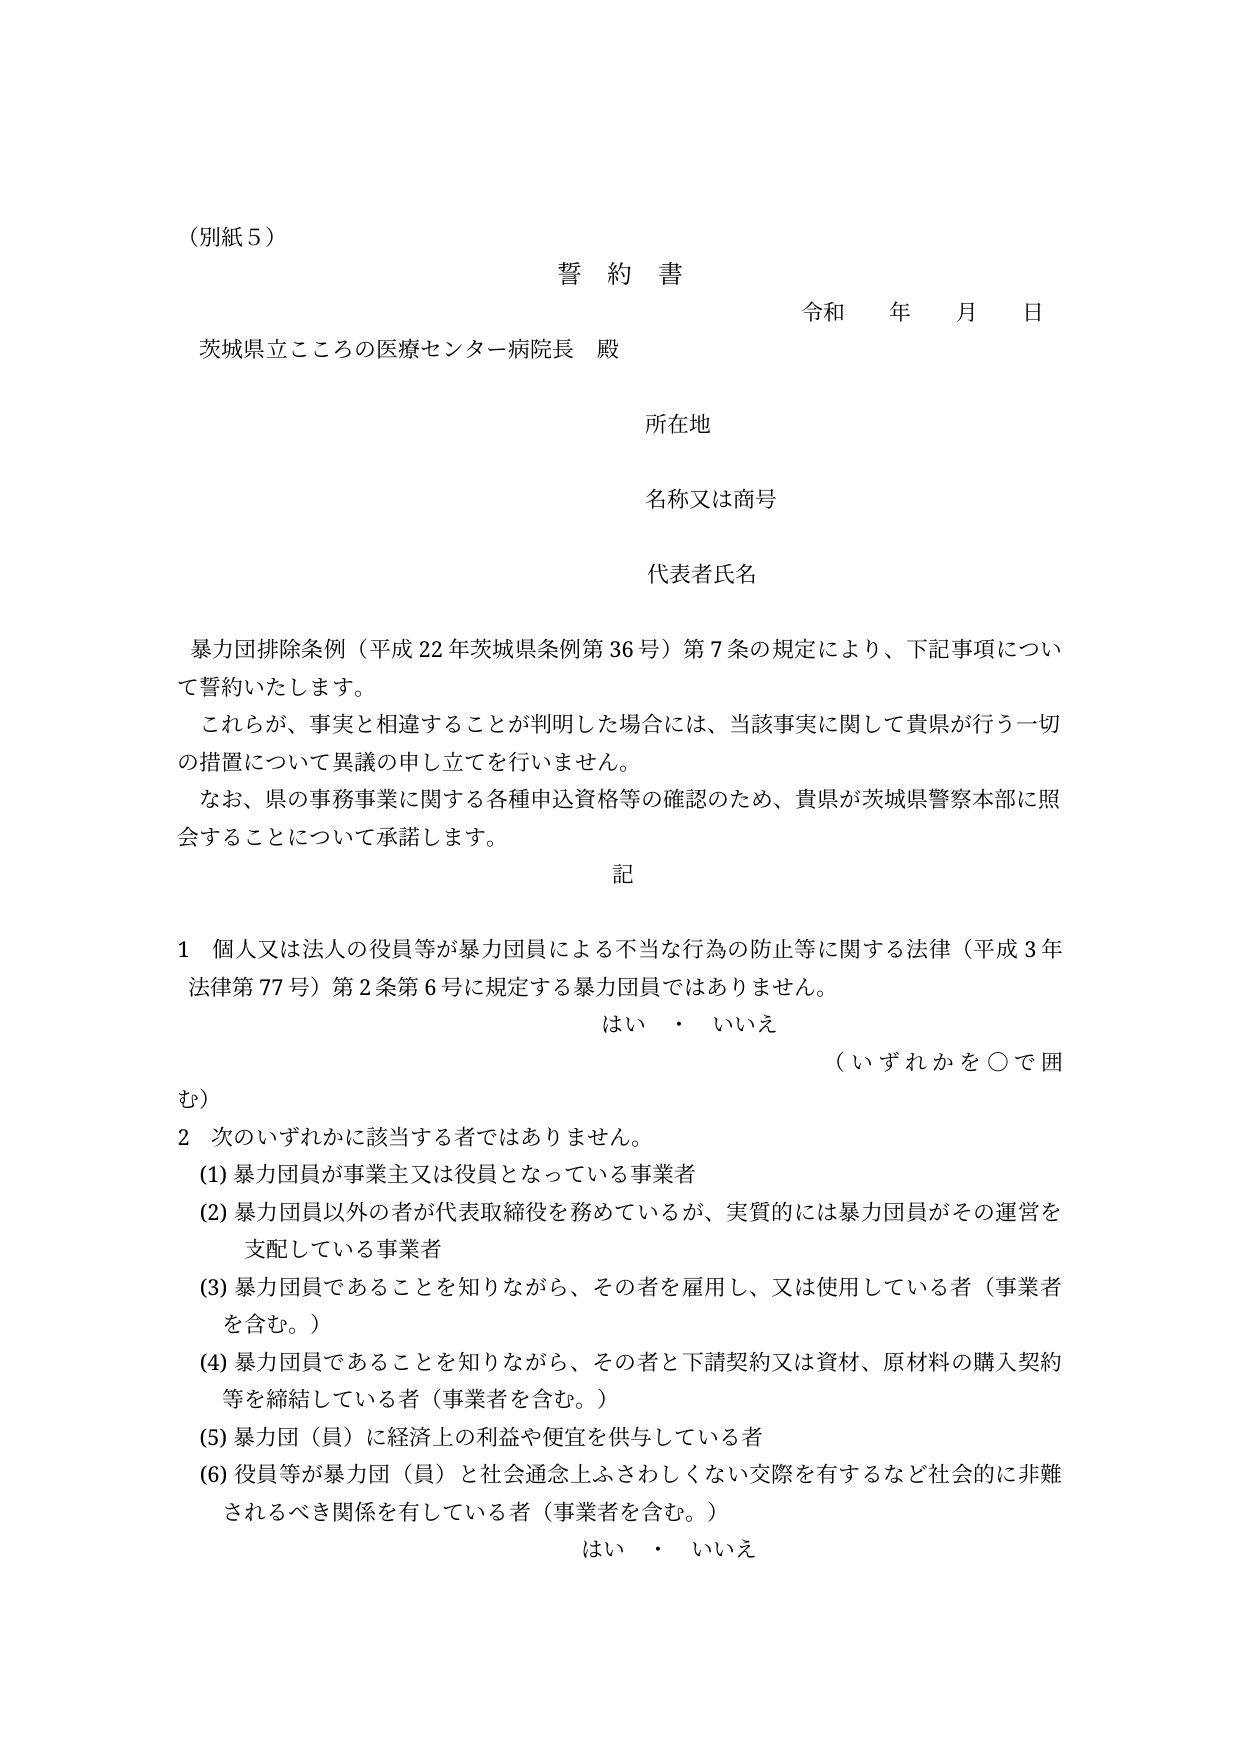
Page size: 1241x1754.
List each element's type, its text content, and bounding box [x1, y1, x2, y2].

text 名称又は商号 [177, 479, 1063, 517]
text 1 個人又は法人の役員等が暴力団員による不当な行為の防止等に関する法律（平成3年法律第77号）第2条第6号に規定する暴力団員ではありません。 [177, 929, 1063, 1004]
text 2 次のいずれかに該当する者ではありません。 [177, 1117, 1063, 1154]
text なお、県の事務事業に関する各種申込資格等の確認のため、貴県が茨城県警察本部に照会することについて承諾します。 [177, 779, 1063, 854]
text （いずれかを○で囲む） [177, 1042, 1063, 1117]
text (6) 役員等が暴力団（員）と社会通念上ふさわしくない交際を有するなど社会的に非難されるべき関係を有している者（事業者を含む。） [177, 1454, 1063, 1529]
text (3) 暴力団員であることを知りながら、その者を雇用し、又は使用している者（事業者を含む。） [177, 1267, 1063, 1342]
text 暴力団排除条例（平成22年茨城県条例第36号）第7条の規定により、下記事項について誓約いたします。 [177, 629, 1063, 704]
text 茨城県立こころの医療センター病院長 殿 [177, 329, 1063, 367]
text これらが、事実と相違することが判明した場合には、当該事実に関して貴県が行う一切の措置について異議の申し立てを行いません。 [177, 704, 1063, 779]
text （別紙５） [177, 217, 1063, 254]
text 所在地 [177, 404, 1063, 442]
text (2) 暴力団員以外の者が代表取締役を務めているが、実質的には暴力団員がその運営を支配している事業者 [177, 1192, 1063, 1267]
text (1) 暴力団員が事業主又は役員となっている事業者 [177, 1154, 1063, 1192]
text はい ・ いいえ [177, 1004, 1063, 1042]
text 代表者氏名 [177, 554, 1063, 592]
text 誓 約 書 [177, 254, 1063, 292]
text (5) 暴力団（員）に経済上の利益や便宜を供与している者 [177, 1417, 1063, 1454]
text 記 [177, 854, 1063, 892]
text (4) 暴力団員であることを知りながら、その者と下請契約又は資材、原材料の購入契約等を締結している者（事業者を含む。） [177, 1342, 1063, 1417]
text 令和 年 月 日 [177, 292, 1063, 329]
text はい ・ いいえ [177, 1529, 1063, 1567]
